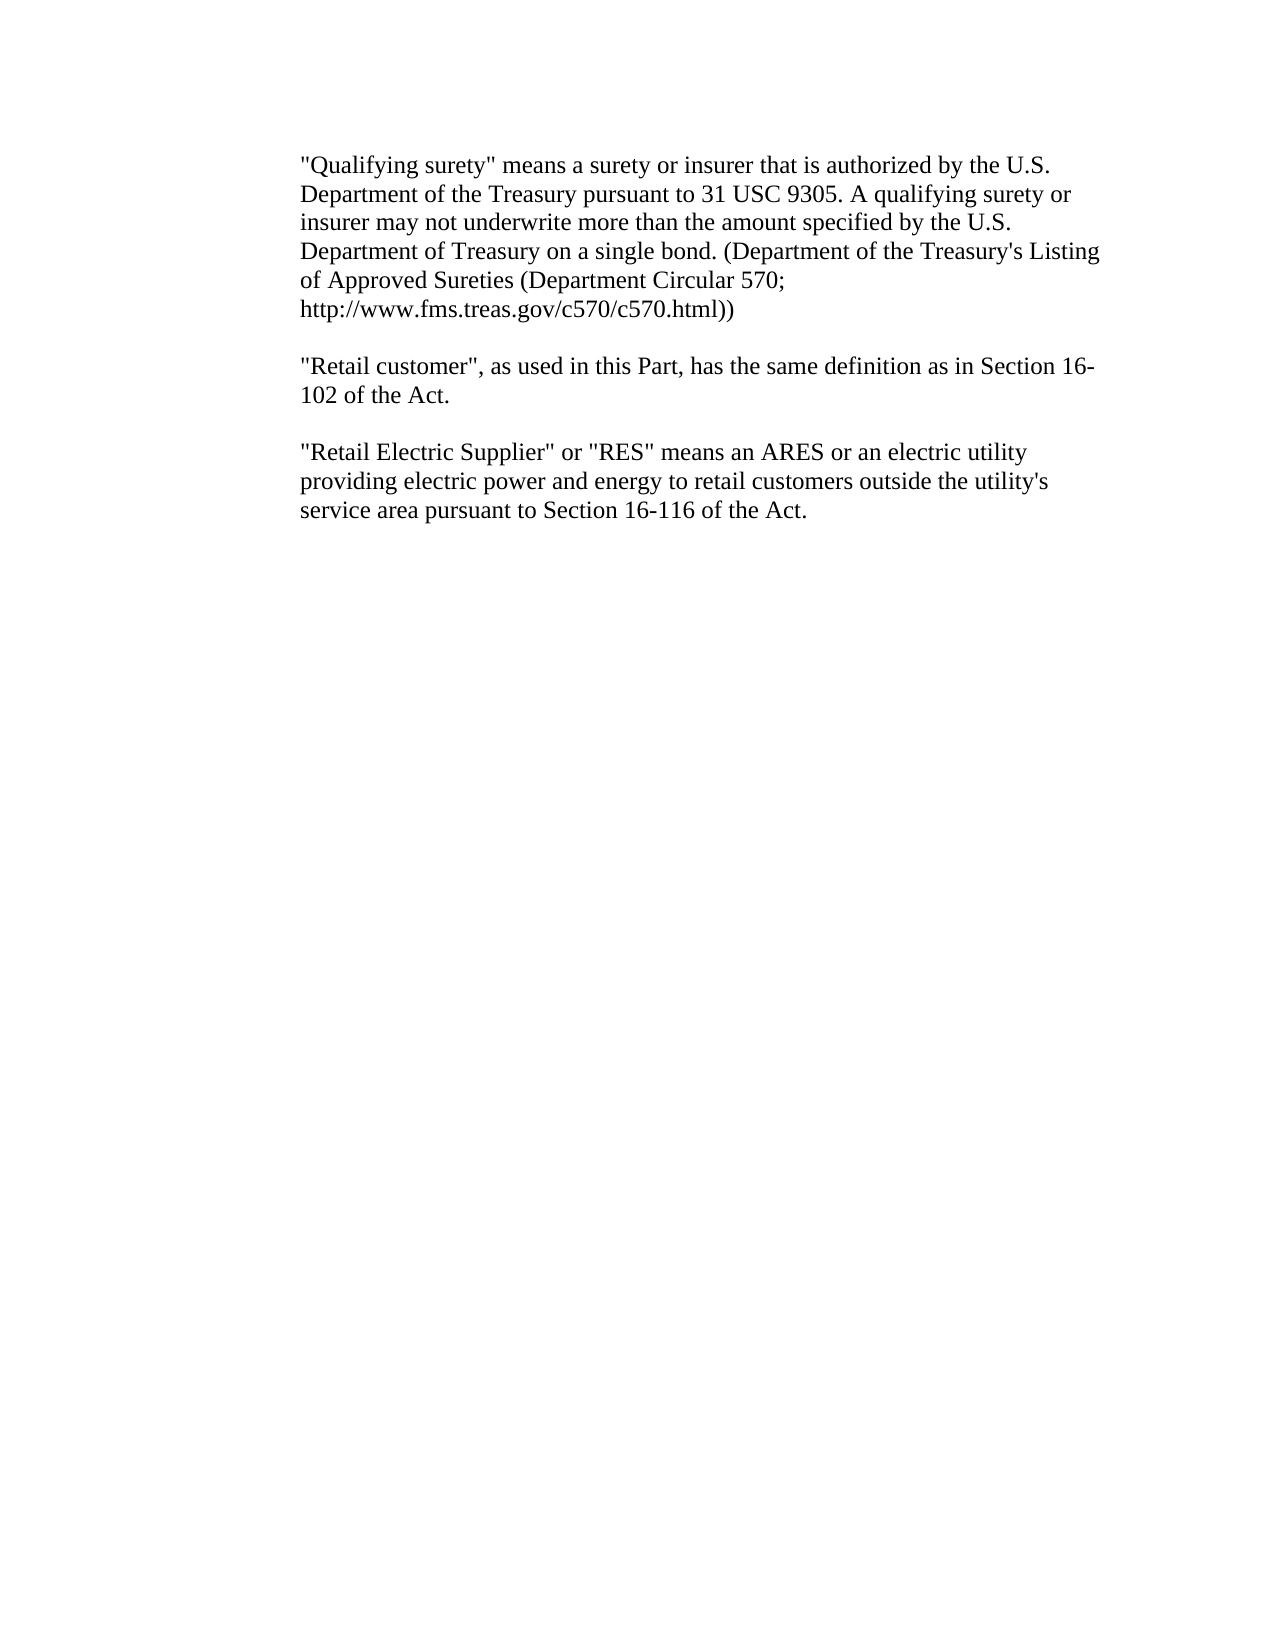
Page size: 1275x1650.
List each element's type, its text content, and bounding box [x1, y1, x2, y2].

text "Qualifying surety" means a surety or insurer that is authorized by the U.S. Department of the Treasury pursuant to 31 USC 9305. A qualifying surety or insurer may not underwrite more than the amount specified by the U.S. Department of Treasury on a single bond. (Department of the Treasury's Listing of Approved Sureties (Department Circular 570; http://www.fms.treas.gov/c570/c570.html)) [300, 150, 1125, 322]
text "Retail customer", as used in this Part, has the same definition as in Section 16-102 of the Act. [300, 351, 1125, 409]
text "Retail Electric Supplier" or "RES" means an ARES or an electric utility providing electric power and energy to retail customers outside the utility's service area pursuant to Section 16-116 of the Act. [300, 437, 1125, 524]
